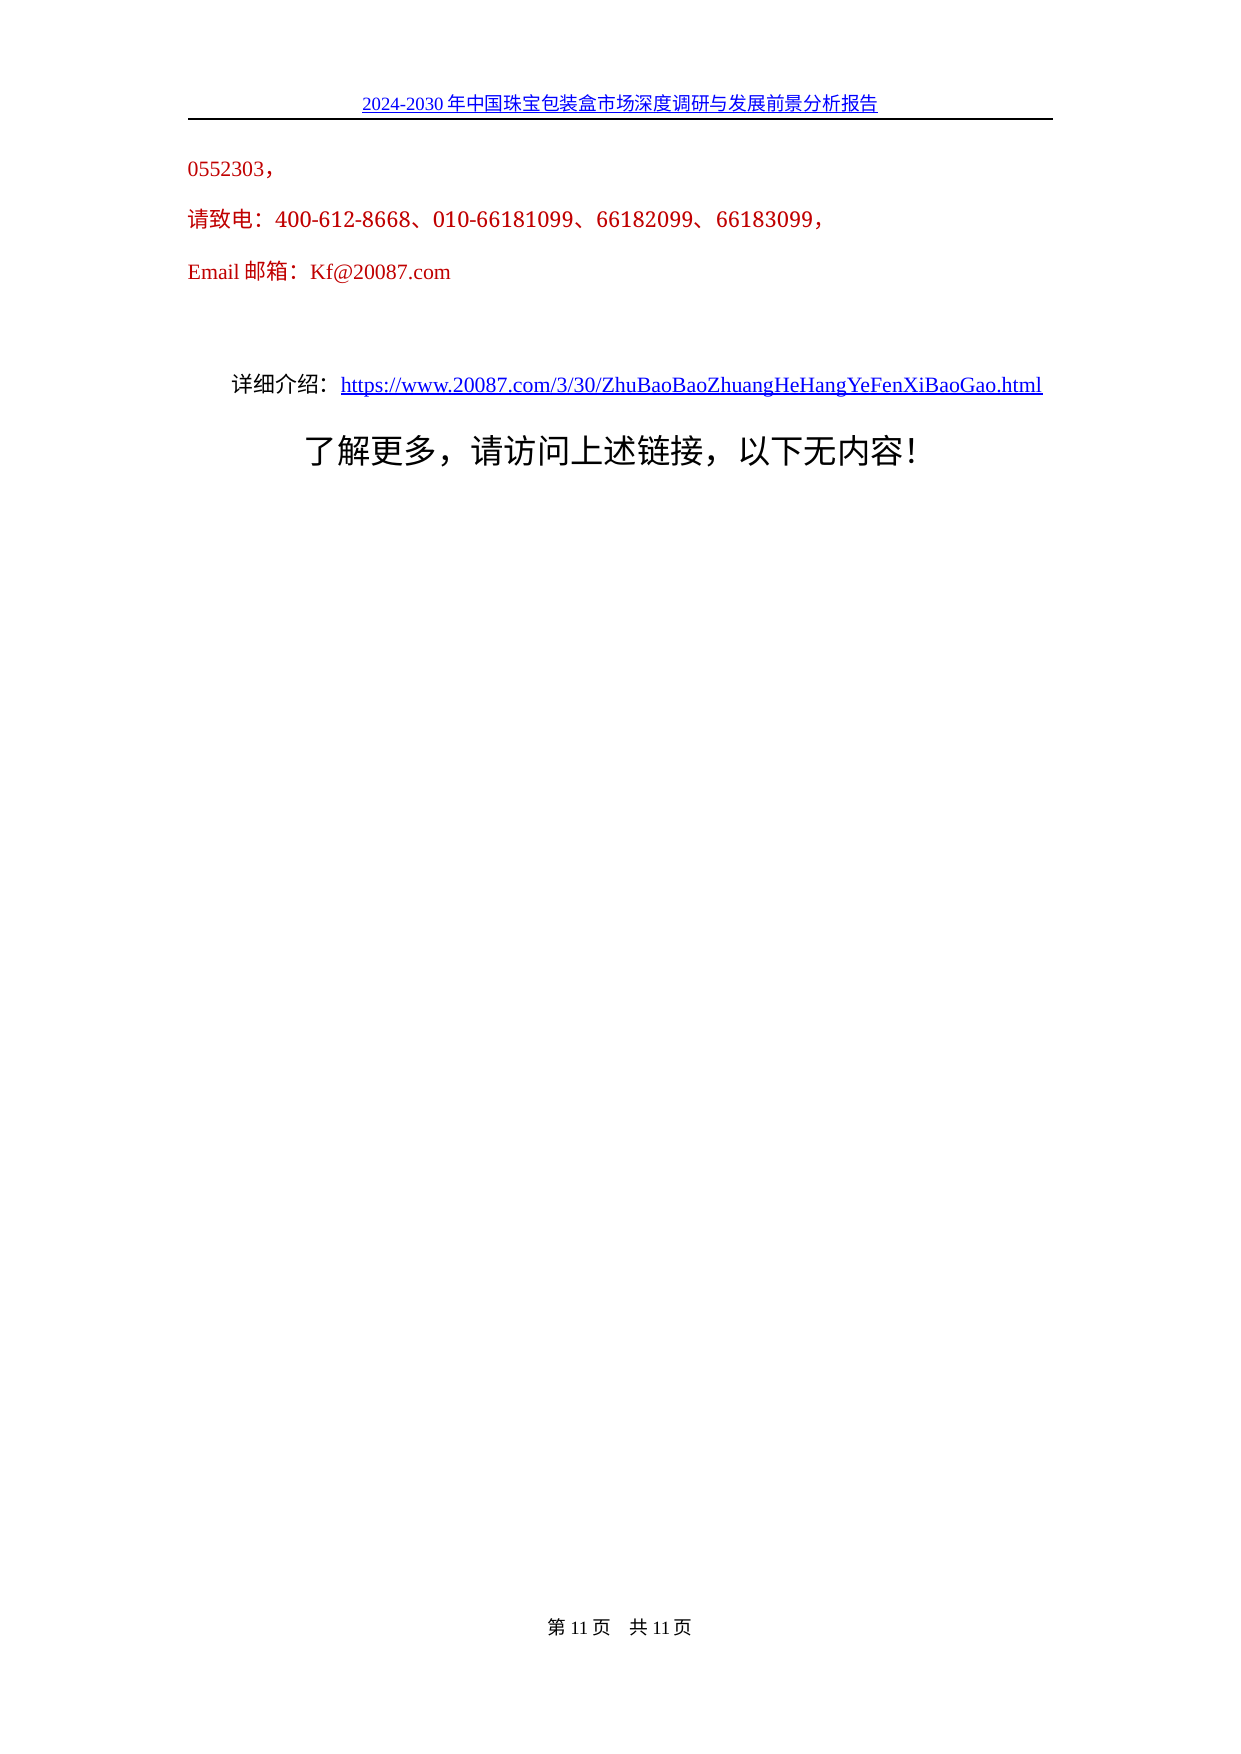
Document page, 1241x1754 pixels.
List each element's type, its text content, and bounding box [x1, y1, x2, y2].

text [187, 150, 1053, 183]
text 请致电：400-612-8668、010-66181099、66182099、66183099， [187, 202, 1053, 234]
text 详细介绍：https://www.20087.com/3/30/ZhuBaoBaoZhuangHeHangYeFenXiBaoGao.html [187, 366, 1053, 399]
text Email邮箱：Kf@20087.com [187, 253, 1053, 286]
title 了解更多，请访问上述链接，以下无内容！ [187, 416, 1053, 481]
